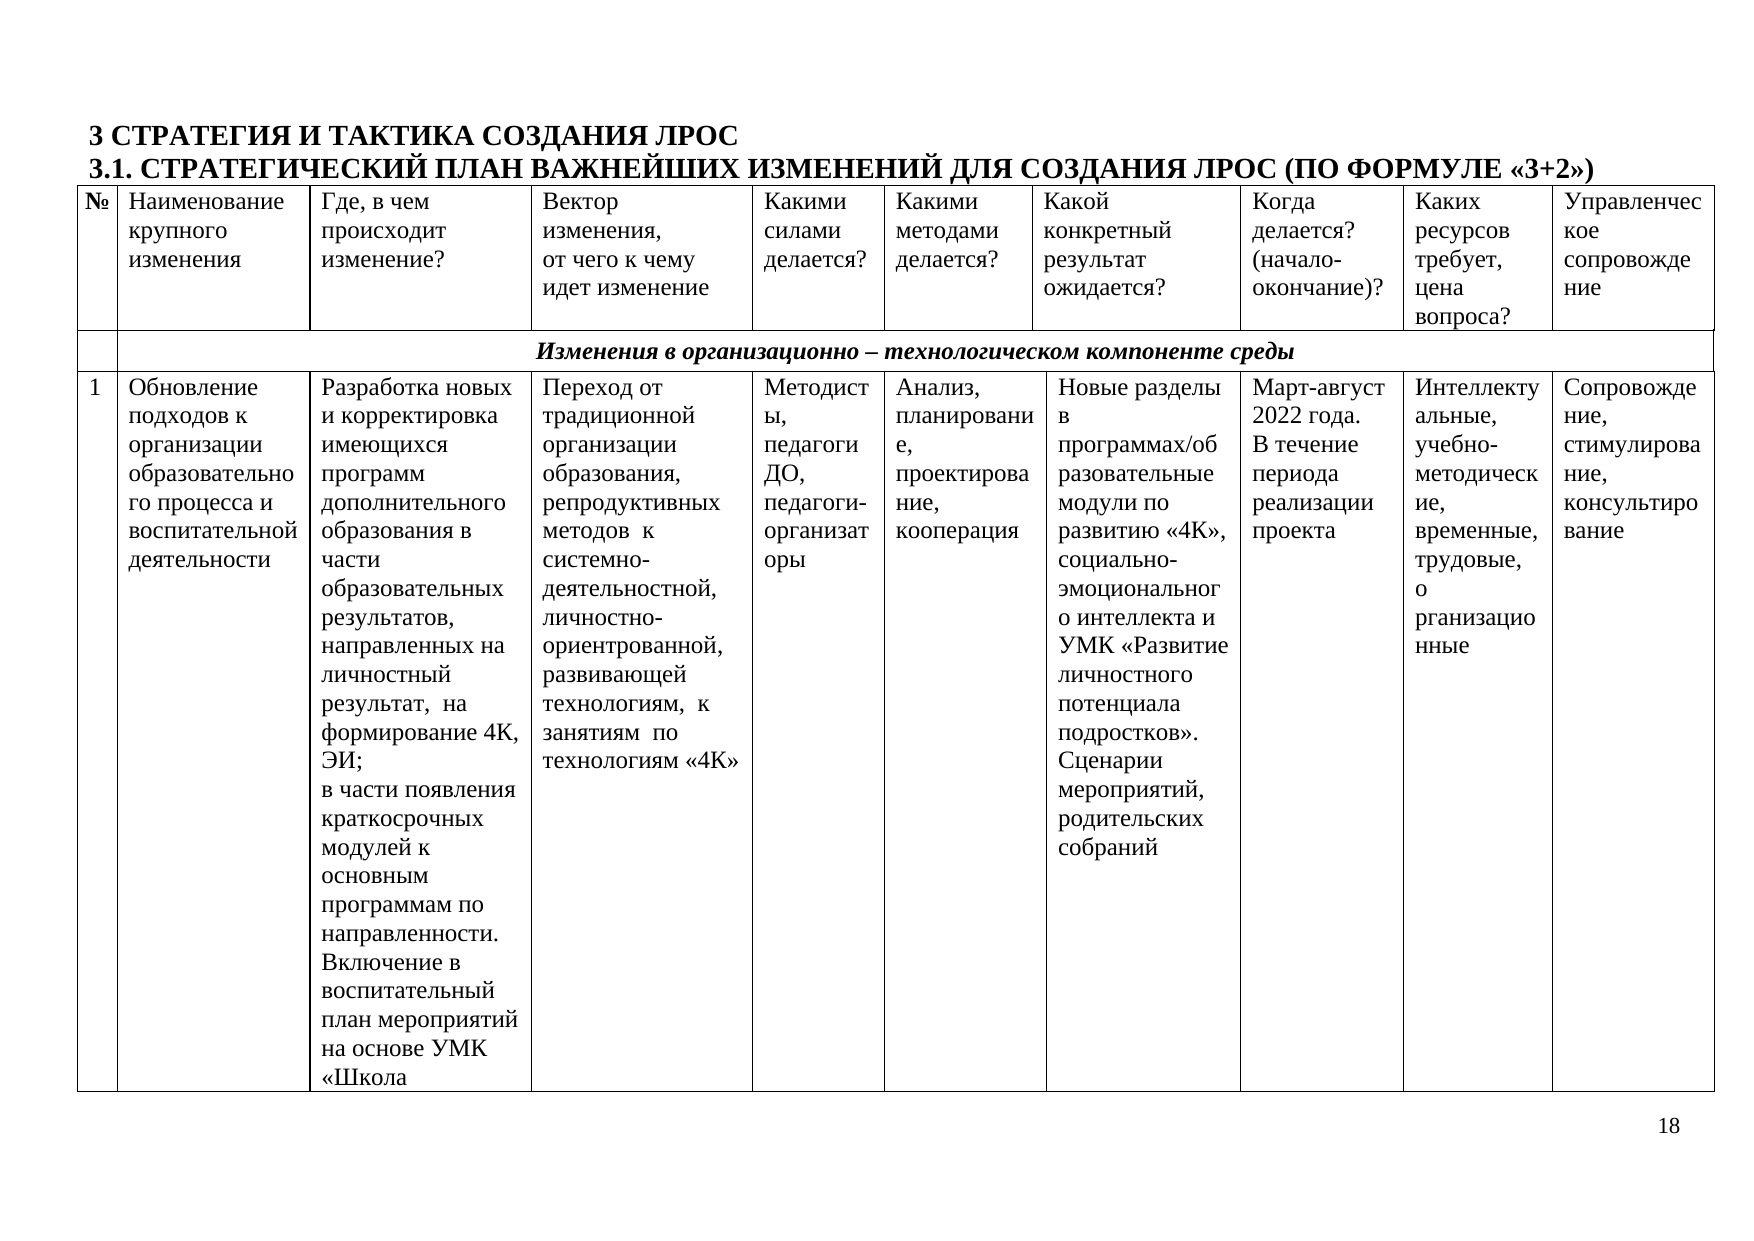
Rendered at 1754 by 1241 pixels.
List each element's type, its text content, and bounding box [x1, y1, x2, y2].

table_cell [1553, 372, 1714, 1091]
table_cell Изменения в организационно – технологическом компоненте среды [118, 331, 1713, 371]
table_cell 1 [78, 372, 117, 1091]
table_cell [78, 331, 117, 371]
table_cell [1404, 372, 1552, 1091]
text 3.1. СТРАТЕГИЧЕСКИЙ ПЛАН ВАЖНЕЙШИХ ИЗМЕНЕНИЙ ДЛЯ СОЗДАНИЯ ЛРОС (ПО ФОРМУЛЕ «3+2») [89, 152, 1680, 185]
table_header Управленческое сопровождение [1553, 186, 1714, 330]
table_header Каких ресурсов требует, цена вопроса? [1404, 186, 1552, 330]
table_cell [118, 372, 309, 1091]
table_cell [1047, 372, 1240, 1091]
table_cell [753, 372, 884, 1091]
table_header Какой конкретный результат ожидается? [1033, 186, 1240, 330]
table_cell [532, 372, 752, 1091]
text 3 СТРАТЕГИЯ И ТАКТИКА СОЗДАНИЯ ЛРОС [89, 118, 1680, 152]
table_header Наименование крупного изменения [118, 186, 309, 330]
table_header № [78, 186, 117, 330]
table_header Когда делается? (начало-окончание)? [1241, 186, 1403, 330]
table_header Где, в чем происходит изменение? [311, 186, 531, 330]
table_header Вектор изменения, от чего к чему идет изменение [532, 186, 752, 330]
table_header Какими методами делается? [885, 186, 1032, 330]
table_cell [885, 372, 1046, 1091]
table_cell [1241, 372, 1403, 1091]
table_header Какими силами делается? [753, 186, 884, 330]
